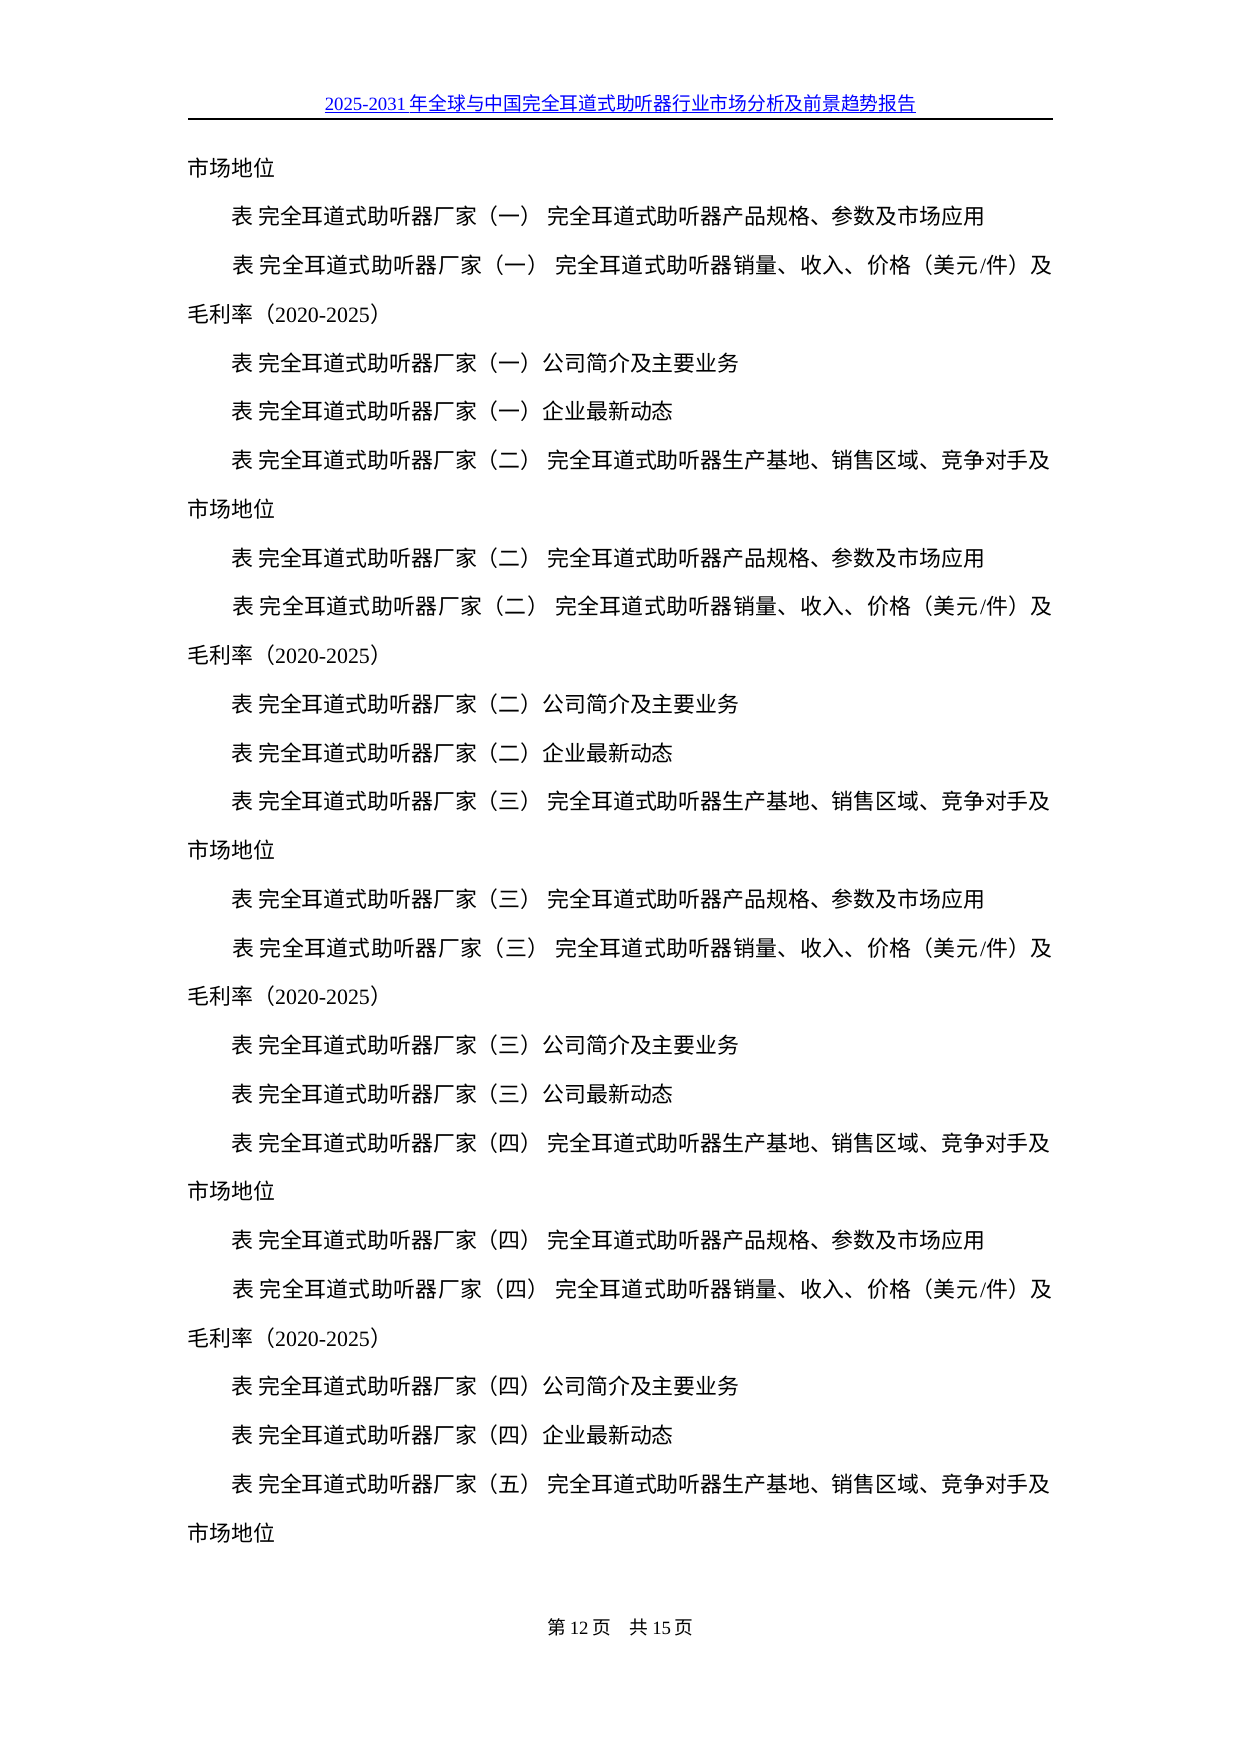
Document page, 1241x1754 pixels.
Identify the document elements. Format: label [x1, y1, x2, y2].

text [187, 150, 1053, 1548]
